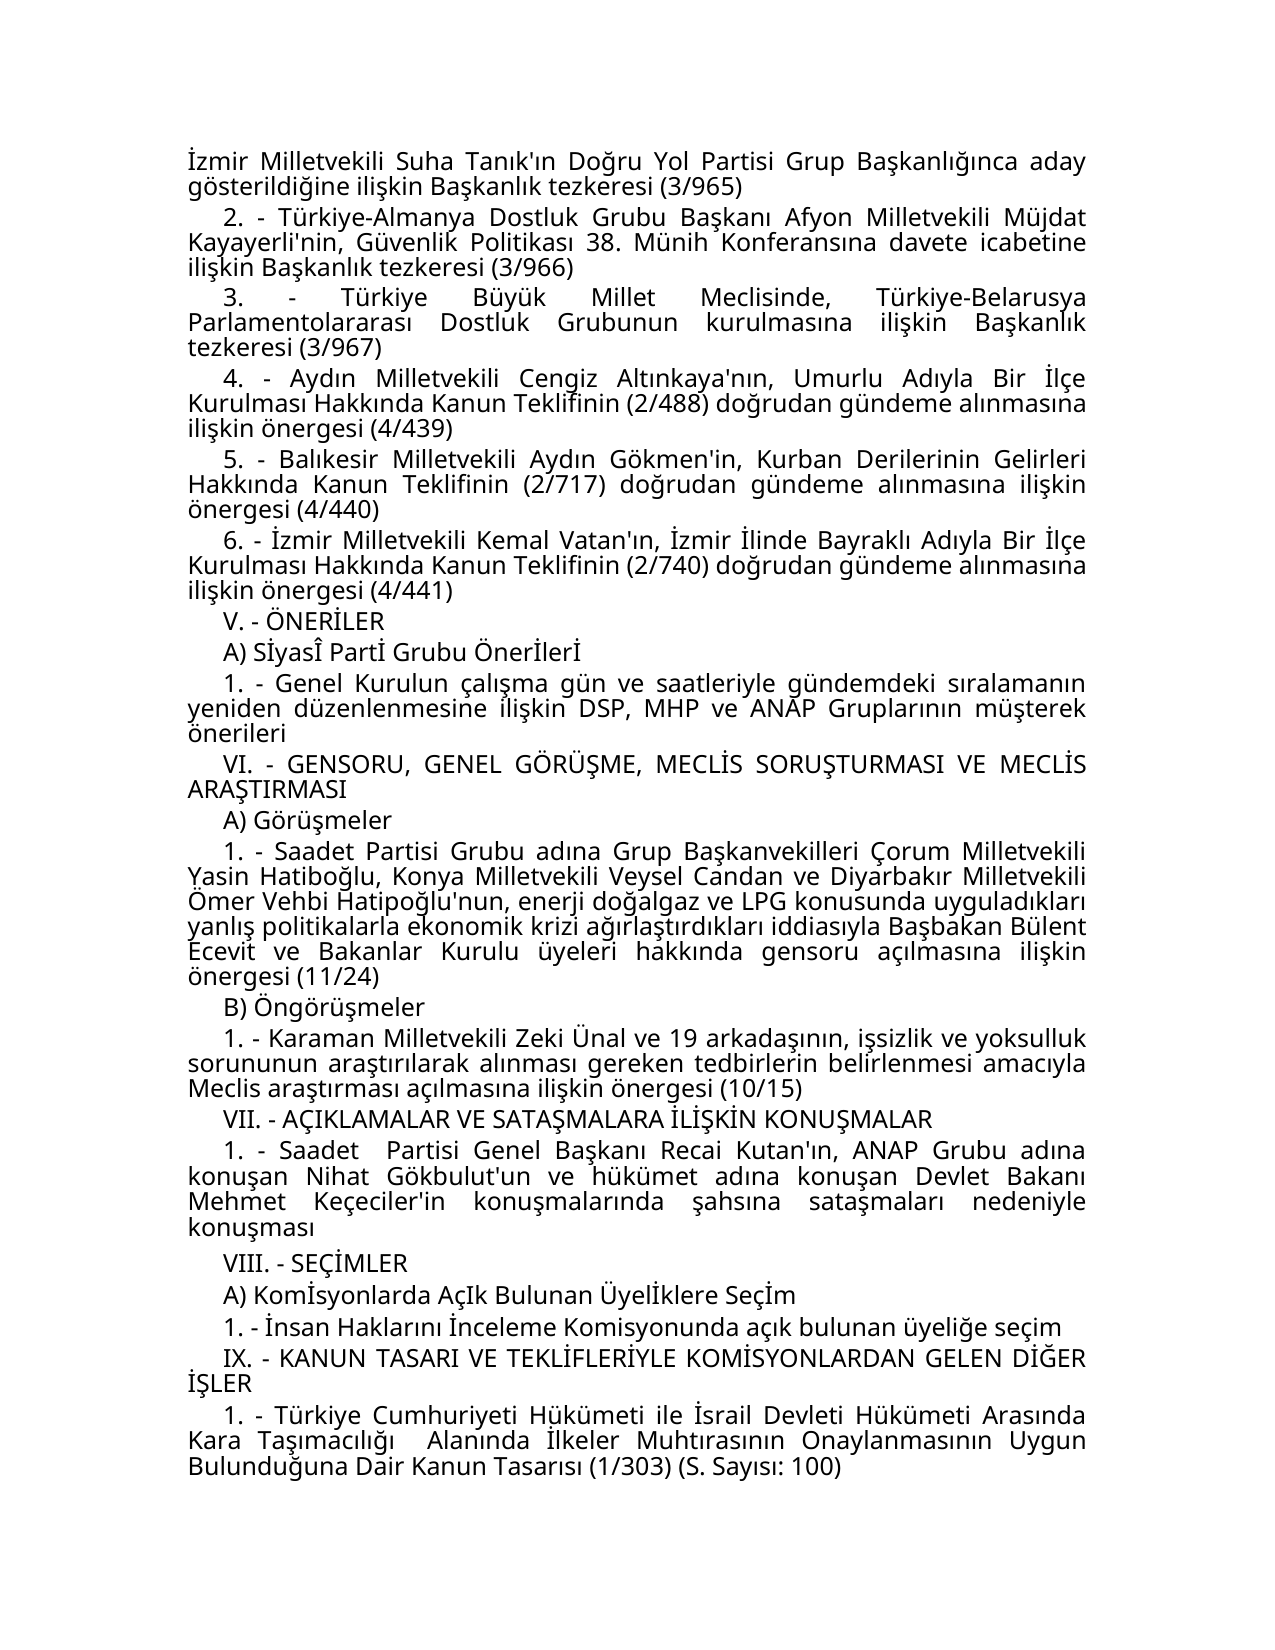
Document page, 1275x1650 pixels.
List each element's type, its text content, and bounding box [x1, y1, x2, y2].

text 4. - Aydın Milletvekili Cengiz Altınkaya'nın, Umurlu Adıyla Bir İlçe Kurulması Hakkında Kanun Teklifinin (2/488) doğrudan gündeme alınmasına ilişkin önergesi (4/439) [187, 368, 1087, 443]
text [187, 150, 1087, 200]
text 3. - Türkiye Büyük Millet Meclisinde, Türkiye-Belarusya Parlamentolararası Dostluk Grubunun kurulmasına ilişkin Başkanlık tezkeresi (3/967) [187, 287, 1087, 362]
text 2. - Türkiye-Almanya Dostluk Grubu Başkanı Afyon Milletvekili Müjdat Kayayerli'nin, Güvenlik Politikası 38. Münih Konferansına davete icabetine ilişkin Başkanlık tezkeresi (3/966) [187, 206, 1087, 281]
text V. - ÖNERİLER [187, 611, 1087, 636]
text 1. - Türkiye Cumhuriyeti Hükümeti ile İsrail Devleti Hükümeti Arasında Kara Taşımacılığı Alanında İlkeler Muhtırasının Onaylanmasının Uygun Bulunduğuna Dair Kanun Tasarısı (1/303) (S. Sayısı: 100) [187, 1404, 1087, 1480]
text A) Görüşmeler [187, 809, 1087, 834]
text 1. - Saadet Partisi Genel Başkanı Recai Kutan'ın, ANAP Grubu adına konuşan Nihat Gökbulut'un ve hükümet adına konuşan Devlet Bakanı Mehmet Keçeciler'in konuşmalarında şahsına sataşmaları nedeniyle konuşması [187, 1139, 1087, 1241]
text A) Komİsyonlarda AçIk Bulunan Üyelİklere Seçİm [187, 1284, 1087, 1310]
text 5. - Balıkesir Milletvekili Aydın Gökmen'in, Kurban Derilerinin Gelirleri Hakkında Kanun Teklifinin (2/717) doğrudan gündeme alınmasına ilişkin önergesi (4/440) [187, 449, 1087, 524]
text 1. - Genel Kurulun çalışma gün ve saatleriyle gündemdeki sıralamanın yeniden düzenlenmesine ilişkin DSP, MHP ve ANAP Gruplarının müşterek önerileri [187, 672, 1087, 747]
text VIII. - SEÇİMLER [187, 1247, 1087, 1278]
text 1. - Saadet Partisi Grubu adına Grup Başkanvekilleri Çorum Milletvekili Yasin Hatiboğlu, Konya Milletvekili Veysel Candan ve Diyarbakır Milletvekili Ömer Vehbi Hatipoğlu'nun, enerji doğalgaz ve LPG konusunda uyguladıkları yanlış politikalarla ekonomik krizi ağırlaştırdıkları iddiasıyla Başbakan Bülent Ecevit ve Bakanlar Kurulu üyeleri hakkında gensoru açılmasına ilişkin önergesi (11/24) [187, 840, 1087, 990]
text IX. - KANUN TASARI VE TEKLİFLERİYLE KOMİSYONLARDAN GELEN DİĞER İŞLER [187, 1347, 1087, 1398]
text 6. - İzmir Milletvekili Kemal Vatan'ın, İzmir İlinde Bayraklı Adıyla Bir İlçe Kurulması Hakkında Kanun Teklifinin (2/740) doğrudan gündeme alınmasına ilişkin önergesi (4/441) [187, 530, 1087, 605]
text VI. - GENSORU, GENEL GÖRÜŞME, MECLİS SORUŞTURMASI VE MECLİS ARAŞTIRMASI [187, 753, 1087, 803]
text A) SİyasÎ Partİ Grubu Önerİlerİ [187, 642, 1087, 667]
text 1. - Karaman Milletvekili Zeki Ünal ve 19 arkadaşının, işsizlik ve yoksulluk sorununun araştırılarak alınması gereken tedbirlerin belirlenmesi amacıyla Meclis araştırması açılmasına ilişkin önergesi (10/15) [187, 1027, 1087, 1102]
text B) Öngörüşmeler [187, 996, 1087, 1021]
text VII. - AÇIKLAMALAR VE SATAŞMALARA İLİŞKİN KONUŞMALAR [187, 1108, 1087, 1133]
text 1. - İnsan Haklarını İnceleme Komisyonunda açık bulunan üyeliğe seçim [187, 1316, 1087, 1341]
